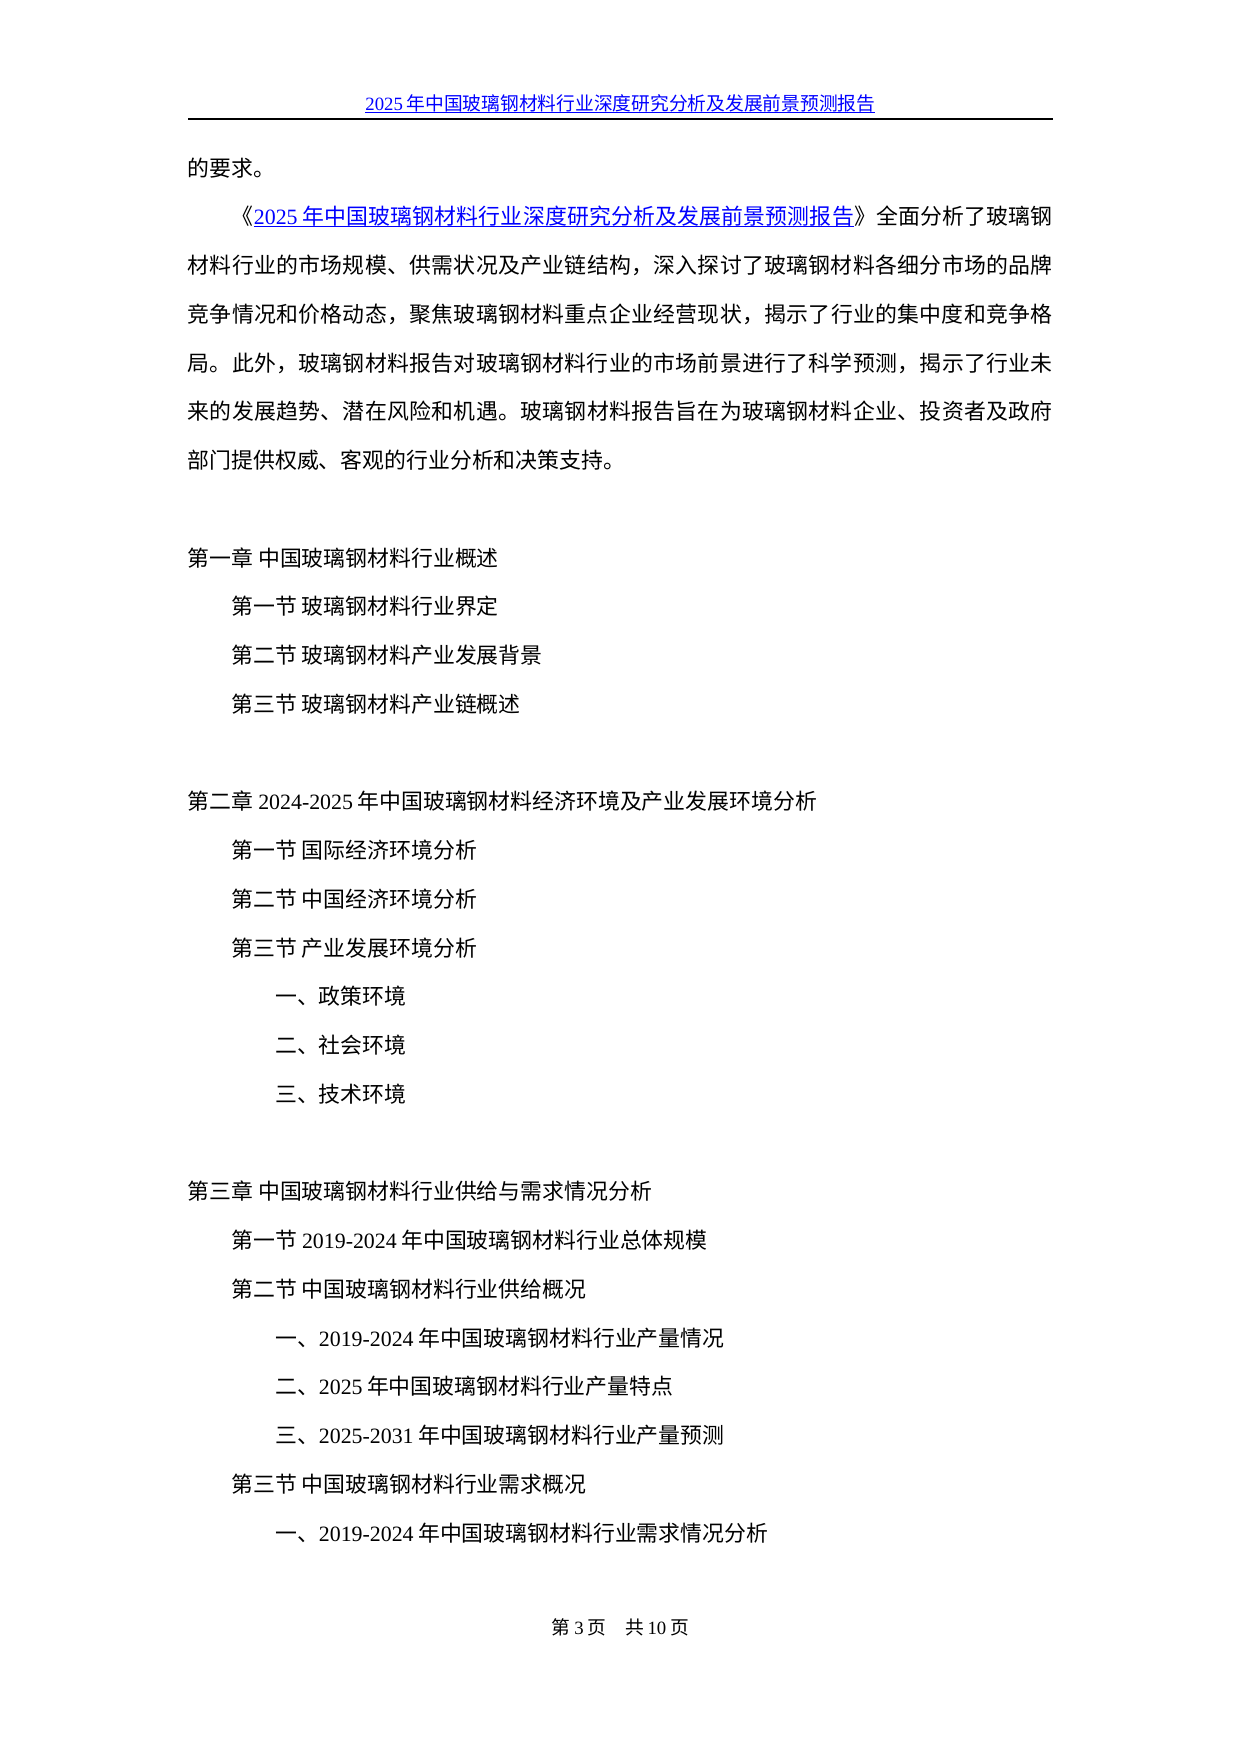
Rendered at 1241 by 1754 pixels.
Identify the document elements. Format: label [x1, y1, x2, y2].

text [187, 150, 1053, 1548]
